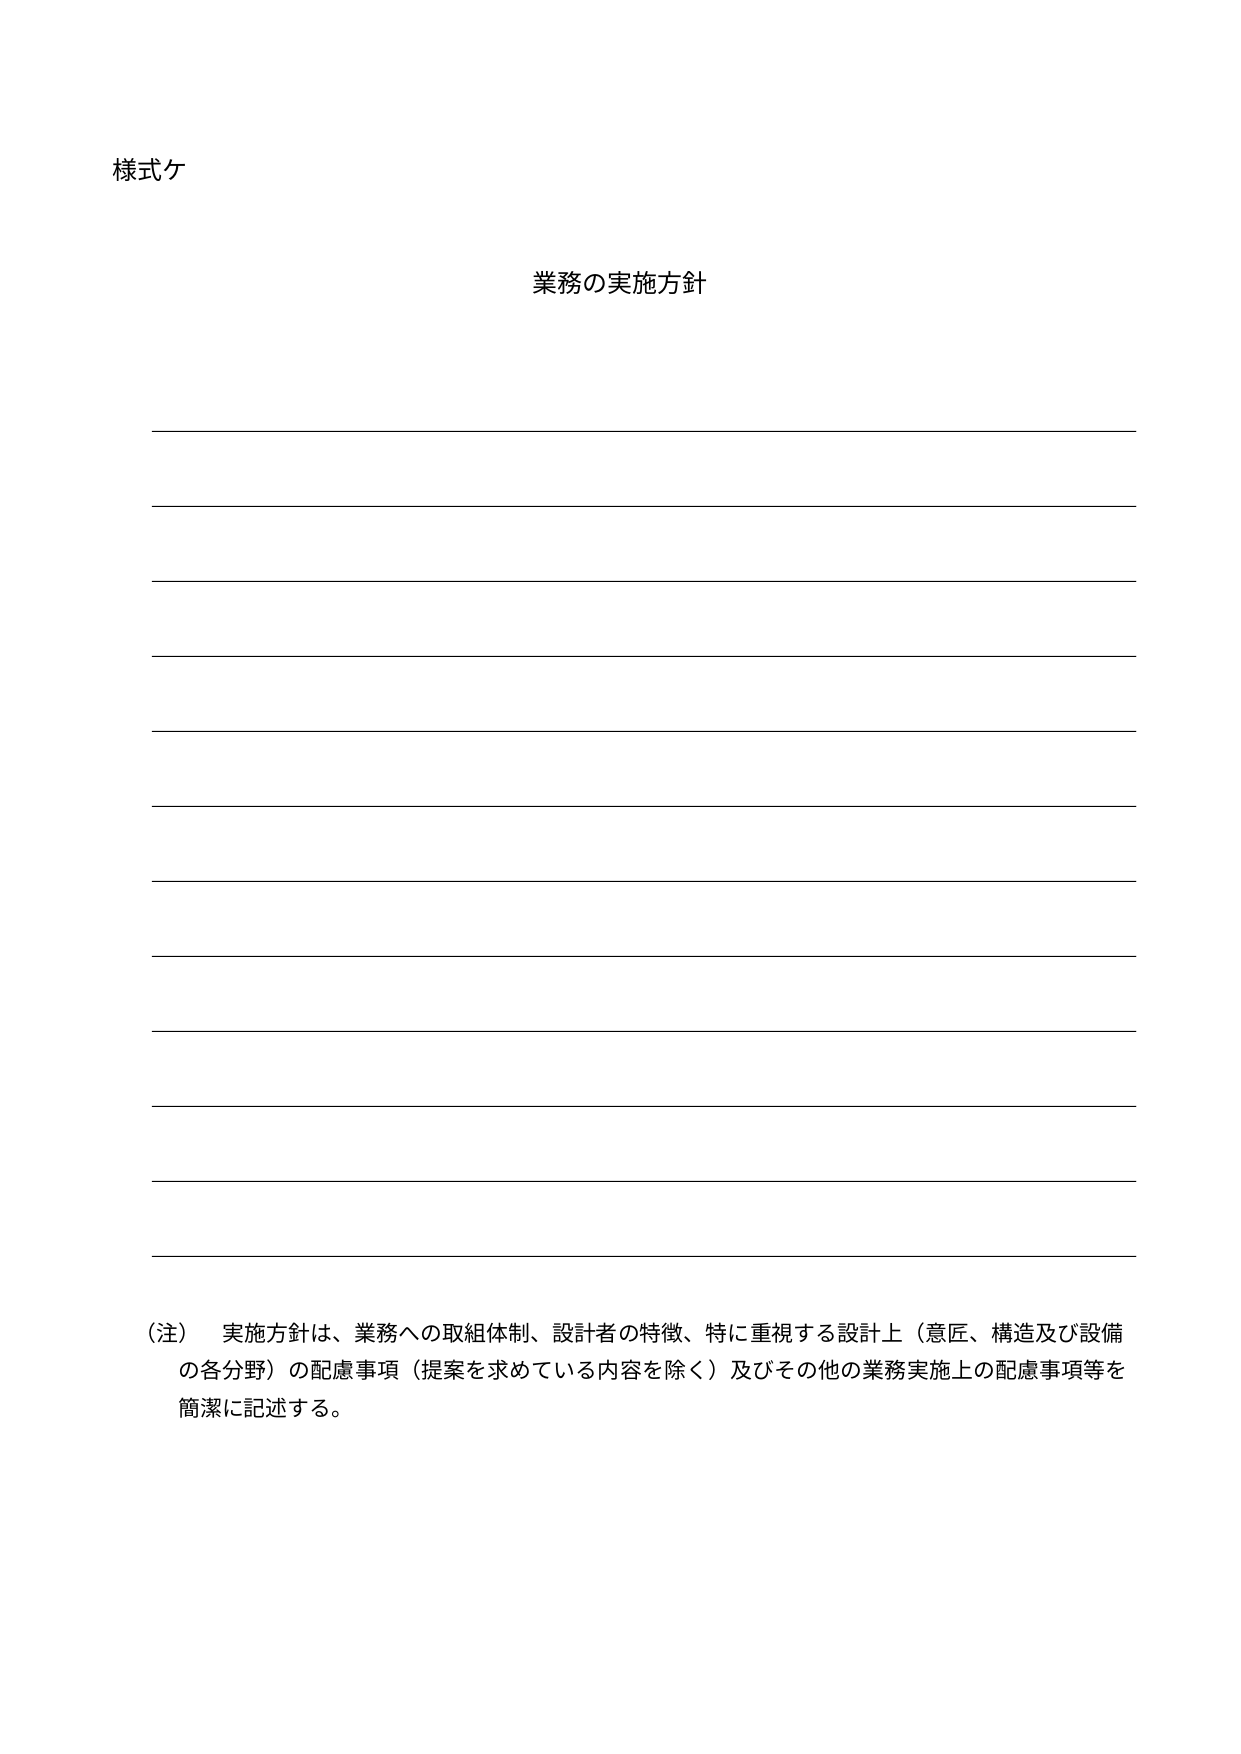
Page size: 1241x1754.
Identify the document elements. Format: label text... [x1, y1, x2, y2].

text 業務の実施方針 [112, 263, 1128, 300]
text 様式ケ [112, 150, 1128, 188]
text （注） 実施方針は、業務への取組体制、設計者の特徴、特に重視する設計上（意匠、構造及び設備の各分野）の配慮事項（提案を求めている内容を除く）及びその他の業務実施上の配慮事項等を簡潔に記述する。 [134, 1313, 1128, 1425]
